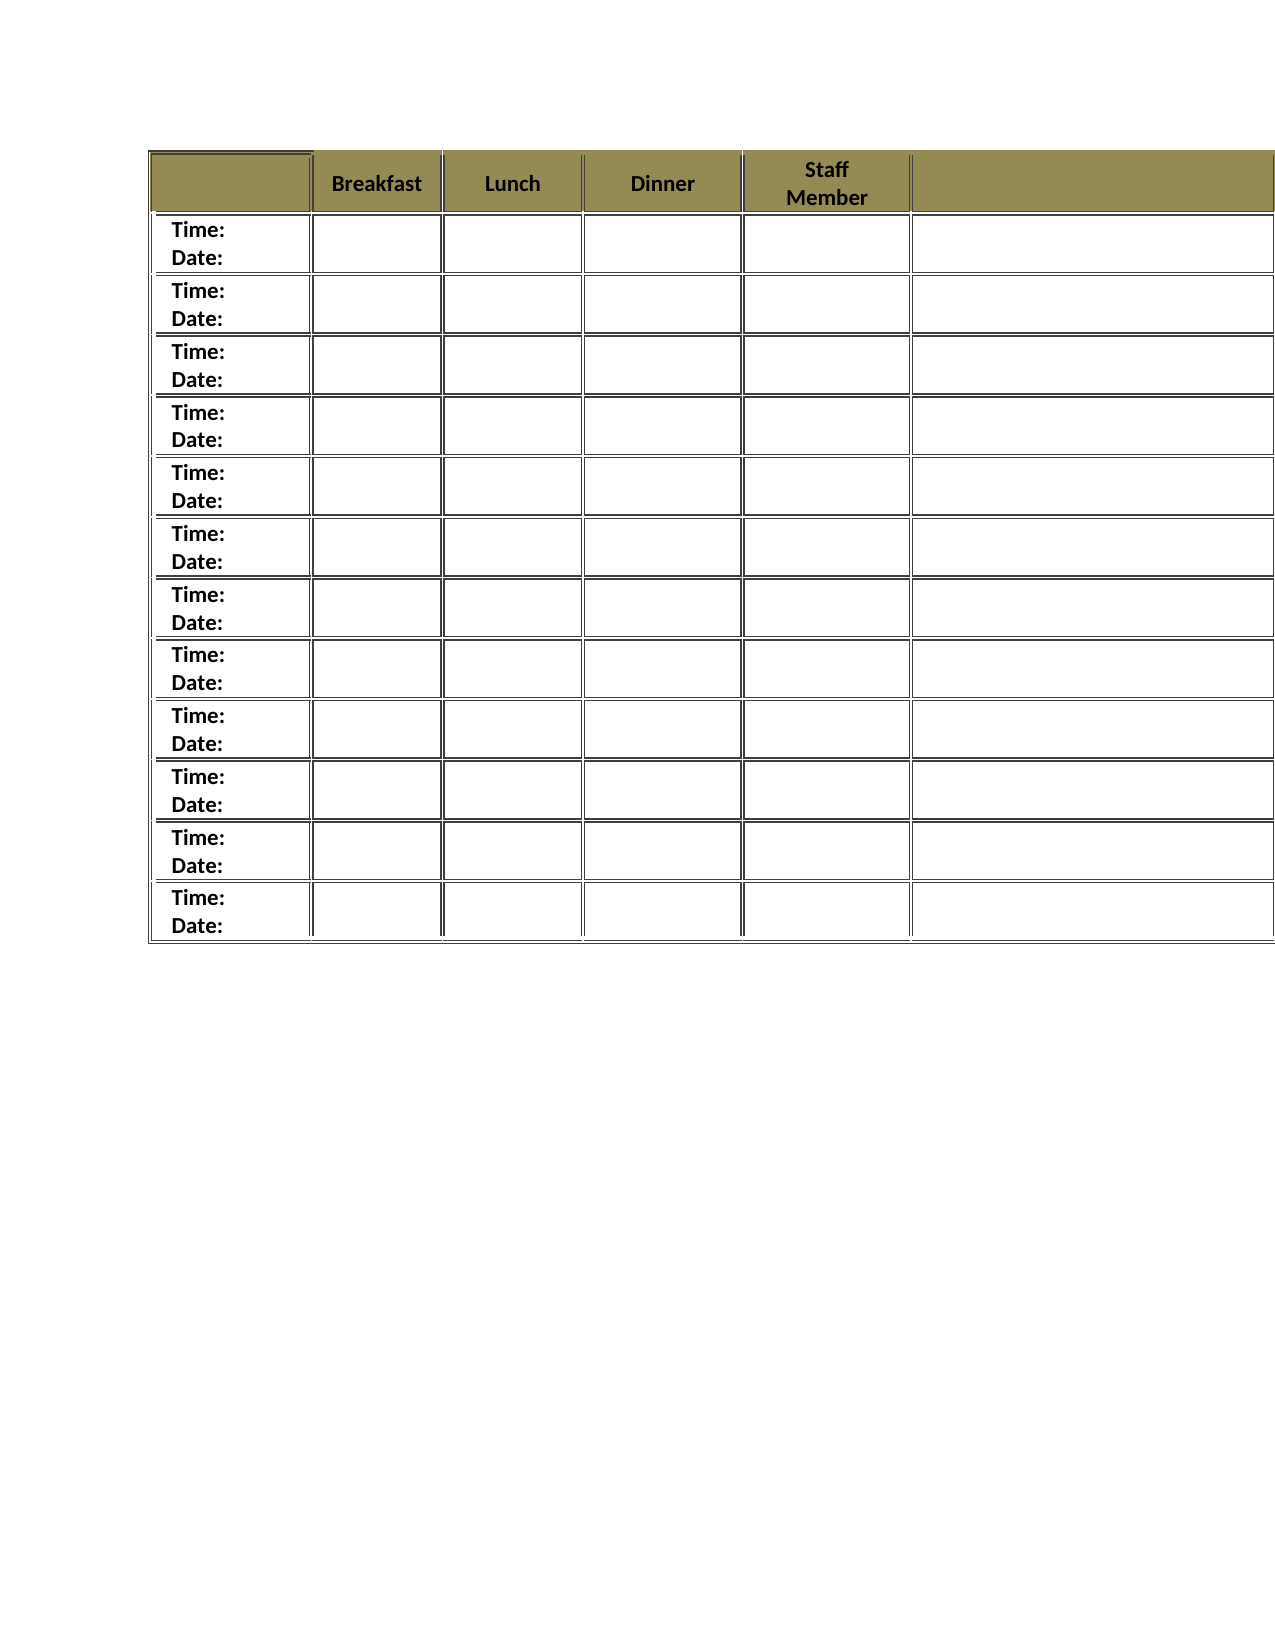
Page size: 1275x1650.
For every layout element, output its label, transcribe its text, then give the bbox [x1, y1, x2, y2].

table_cell [913, 823, 1273, 879]
table_cell [745, 823, 909, 879]
table_header Dinner [583, 150, 742, 211]
table_cell [745, 216, 909, 271]
table_cell [314, 580, 440, 636]
table_cell [743, 879, 911, 939]
table_cell [314, 216, 440, 271]
table_cell [314, 458, 440, 514]
table_cell [913, 519, 1273, 575]
table_cell [913, 458, 1273, 514]
table_cell Time: Date: [150, 514, 311, 575]
table_cell [585, 823, 740, 879]
table_cell Time: Date: [150, 818, 311, 879]
table_cell [585, 216, 740, 271]
table_cell [913, 337, 1273, 393]
table_cell [913, 276, 1273, 332]
table_cell [745, 762, 909, 818]
table_header Lunch [443, 150, 583, 211]
table_cell [314, 519, 440, 575]
table_cell [445, 398, 581, 454]
table_cell [314, 398, 440, 454]
table_cell [913, 701, 1273, 757]
table_cell [913, 641, 1273, 697]
table_cell [445, 216, 581, 271]
table_cell [314, 823, 440, 879]
table_cell [745, 519, 909, 575]
table_cell Time: Date: [150, 636, 311, 697]
table_cell [745, 337, 909, 393]
table_cell [585, 519, 740, 575]
table_cell [314, 641, 440, 697]
table_cell [585, 398, 740, 454]
table_cell [445, 823, 581, 879]
table_cell [445, 641, 581, 697]
table_cell [445, 580, 581, 636]
table_cell [913, 580, 1273, 636]
table_cell [745, 458, 909, 514]
table_cell Time: Date: [150, 757, 311, 818]
table_header Breakfast [311, 150, 442, 211]
table_cell [445, 519, 581, 575]
table_cell [745, 641, 909, 697]
table_cell [585, 762, 740, 818]
table_cell [585, 580, 740, 636]
table_header [911, 150, 1275, 211]
table_cell [745, 701, 909, 757]
table_cell [911, 879, 1275, 939]
table_cell [745, 276, 909, 332]
table_cell [585, 337, 740, 393]
table_cell [585, 276, 740, 332]
table_header [152, 155, 311, 211]
table_cell Time: Date: [150, 697, 311, 757]
table_cell [445, 458, 581, 514]
table_cell [585, 701, 740, 757]
table_cell [314, 701, 440, 757]
table_cell [745, 398, 909, 454]
table_cell Time: Date: [150, 879, 311, 939]
table_cell [913, 398, 1273, 454]
table_cell Time: Date: [150, 271, 311, 332]
table_cell [445, 276, 581, 332]
table_cell [314, 337, 440, 393]
table_cell [314, 276, 440, 332]
table_cell Time: Date: [150, 332, 311, 393]
table_cell [445, 762, 581, 818]
table_cell [445, 701, 581, 757]
table_cell [745, 580, 909, 636]
table_cell [585, 641, 740, 697]
table_cell [443, 879, 583, 939]
table_cell Time: Date: [150, 393, 311, 454]
table_header Staff Member [743, 150, 911, 211]
table_cell [311, 879, 442, 939]
table_cell [913, 762, 1273, 818]
table_cell [583, 883, 742, 939]
table_cell Time: Date: [150, 211, 311, 271]
table_cell Time: Date: [150, 454, 311, 514]
table_cell [585, 458, 740, 514]
table_cell [913, 216, 1273, 271]
table_cell Time: Date: [150, 575, 311, 636]
table_cell [314, 762, 440, 818]
table_cell [445, 337, 581, 393]
